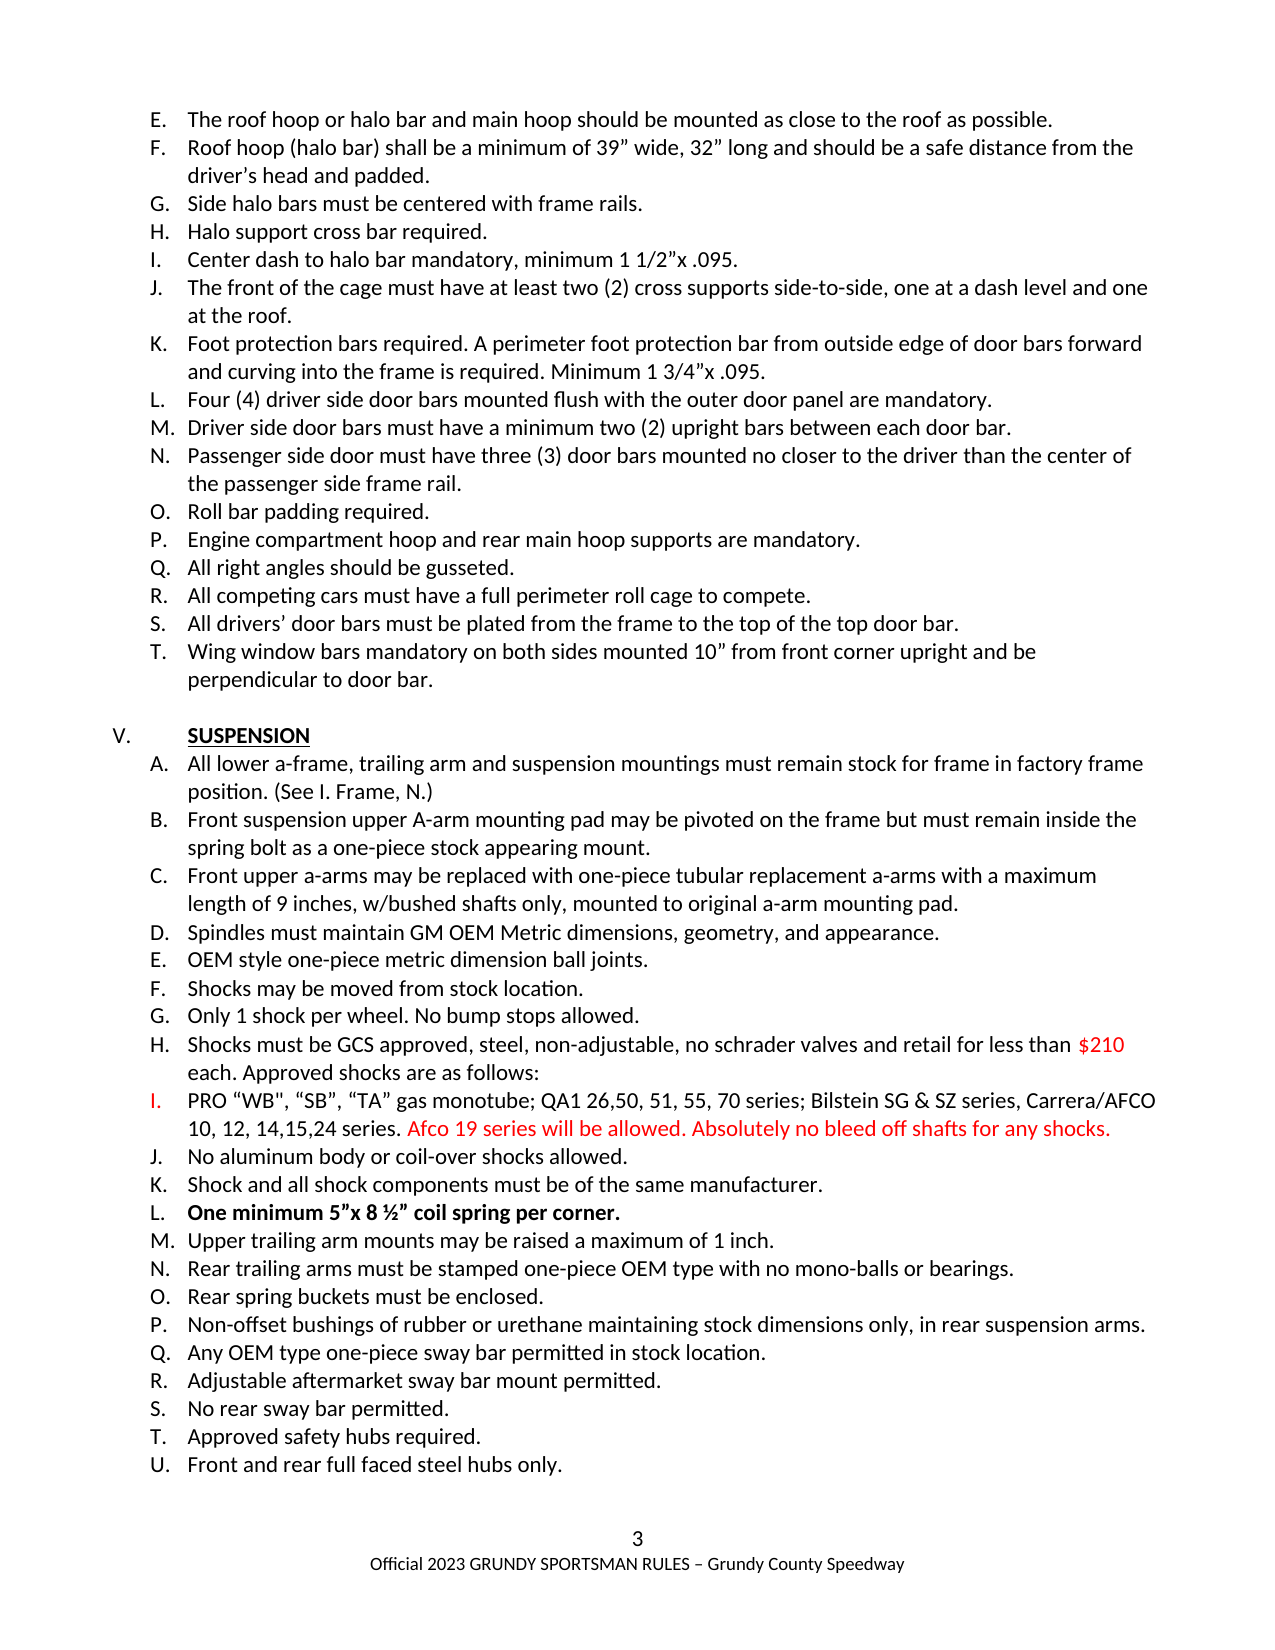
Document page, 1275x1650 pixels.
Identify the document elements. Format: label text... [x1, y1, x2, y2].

list The front of the cage must have at least two (2) cross supports side-to-side, one at a dash level and one at the roof. [150, 273, 1162, 329]
list Shocks must be GCS approved, steel, non-adjustable, no schrader valves and retail for less than $210 each. Approved shocks are as follows: [150, 1030, 1162, 1086]
list OEM style one-piece metric dimension ball joints. [150, 946, 1162, 974]
list One minimum 5”x 8 ½” coil spring per corner. [150, 1198, 1162, 1226]
list Roof hoop (halo bar) shall be a minimum of 39” wide, 32” long and should be a safe distance from the driver’s head and padded. [150, 133, 1162, 189]
list Foot protection bars required. A perimeter foot protection bar from outside edge of door bars forward and curving into the frame is required. Minimum 1 3/4”x .095. [150, 329, 1162, 385]
list No aluminum body or coil-over shocks allowed. [150, 1142, 1162, 1170]
list No rear sway bar permitted. [150, 1394, 1162, 1422]
list Engine compartment hoop and rear main hoop supports are mandatory. [150, 525, 1162, 553]
list Rear trailing arms must be stamped one-piece OEM type with no mono-balls or bearings. [150, 1254, 1162, 1282]
list Driver side door bars must have a minimum two (2) upright bars between each door bar. [150, 413, 1162, 441]
list All lower a-frame, trailing arm and suspension mountings must remain stock for frame in factory frame position. (See I. Frame, N.) [150, 749, 1162, 806]
list Passenger side door must have three (3) door bars mounted no closer to the driver than the center of the passenger side frame rail. [150, 441, 1162, 497]
list Front upper a-arms may be replaced with one-piece tubular replacement a-arms with a maximum length of 9 inches, w/bushed shafts only, mounted to original a-arm mounting pad. [150, 862, 1162, 918]
text V. SUSPENSION [112, 721, 1162, 749]
list PRO “WB", “SB”, “TA” gas monotube; QA1 26,50, 51, 55, 70 series; Bilstein SG & SZ series, Carrera/AFCO 10, 12, 14,15,24 series. Afco 19 series will be allowed. Absolutely no bleed off shafts for any shocks. [150, 1086, 1162, 1142]
list Four (4) driver side door bars mounted flush with the outer door panel are mandatory. [150, 385, 1162, 413]
list Non-offset bushings of rubber or urethane maintaining stock dimensions only, in rear suspension arms. [150, 1310, 1162, 1338]
list Center dash to halo bar mandatory, minimum 1 1/2”x .095. [150, 245, 1162, 273]
list Front suspension upper A-arm mounting pad may be pivoted on the frame but must remain inside the spring bolt as a one-piece stock appearing mount. [150, 806, 1162, 862]
list Rear spring buckets must be enclosed. [150, 1282, 1162, 1310]
list Halo support cross bar required. [150, 217, 1162, 245]
list The roof hoop or halo bar and main hoop should be mounted as close to the roof as possible. [150, 105, 1162, 133]
list All right angles should be gusseted. [150, 553, 1162, 581]
list Side halo bars must be centered with frame rails. [150, 189, 1162, 217]
list Approved safety hubs required. [150, 1422, 1162, 1450]
list All competing cars must have a full perimeter roll cage to compete. [150, 581, 1162, 609]
list Any OEM type one-piece sway bar permitted in stock location. [150, 1338, 1162, 1366]
list Spindles must maintain GM OEM Metric dimensions, geometry, and appearance. [150, 918, 1162, 946]
list Wing window bars mandatory on both sides mounted 10” from front corner upright and be perpendicular to door bar. [150, 637, 1162, 693]
list Only 1 shock per wheel. No bump stops allowed. [150, 1002, 1162, 1030]
list Adjustable aftermarket sway bar mount permitted. [150, 1366, 1162, 1394]
list All drivers’ door bars must be plated from the frame to the top of the top door bar. [150, 609, 1162, 637]
list Upper trailing arm mounts may be raised a maximum of 1 inch. [150, 1226, 1162, 1254]
list Shocks may be moved from stock location. [150, 974, 1162, 1002]
list Front and rear full faced steel hubs only. [150, 1450, 1162, 1478]
list Shock and all shock components must be of the same manufacturer. [150, 1170, 1162, 1198]
list Roll bar padding required. [150, 497, 1162, 525]
